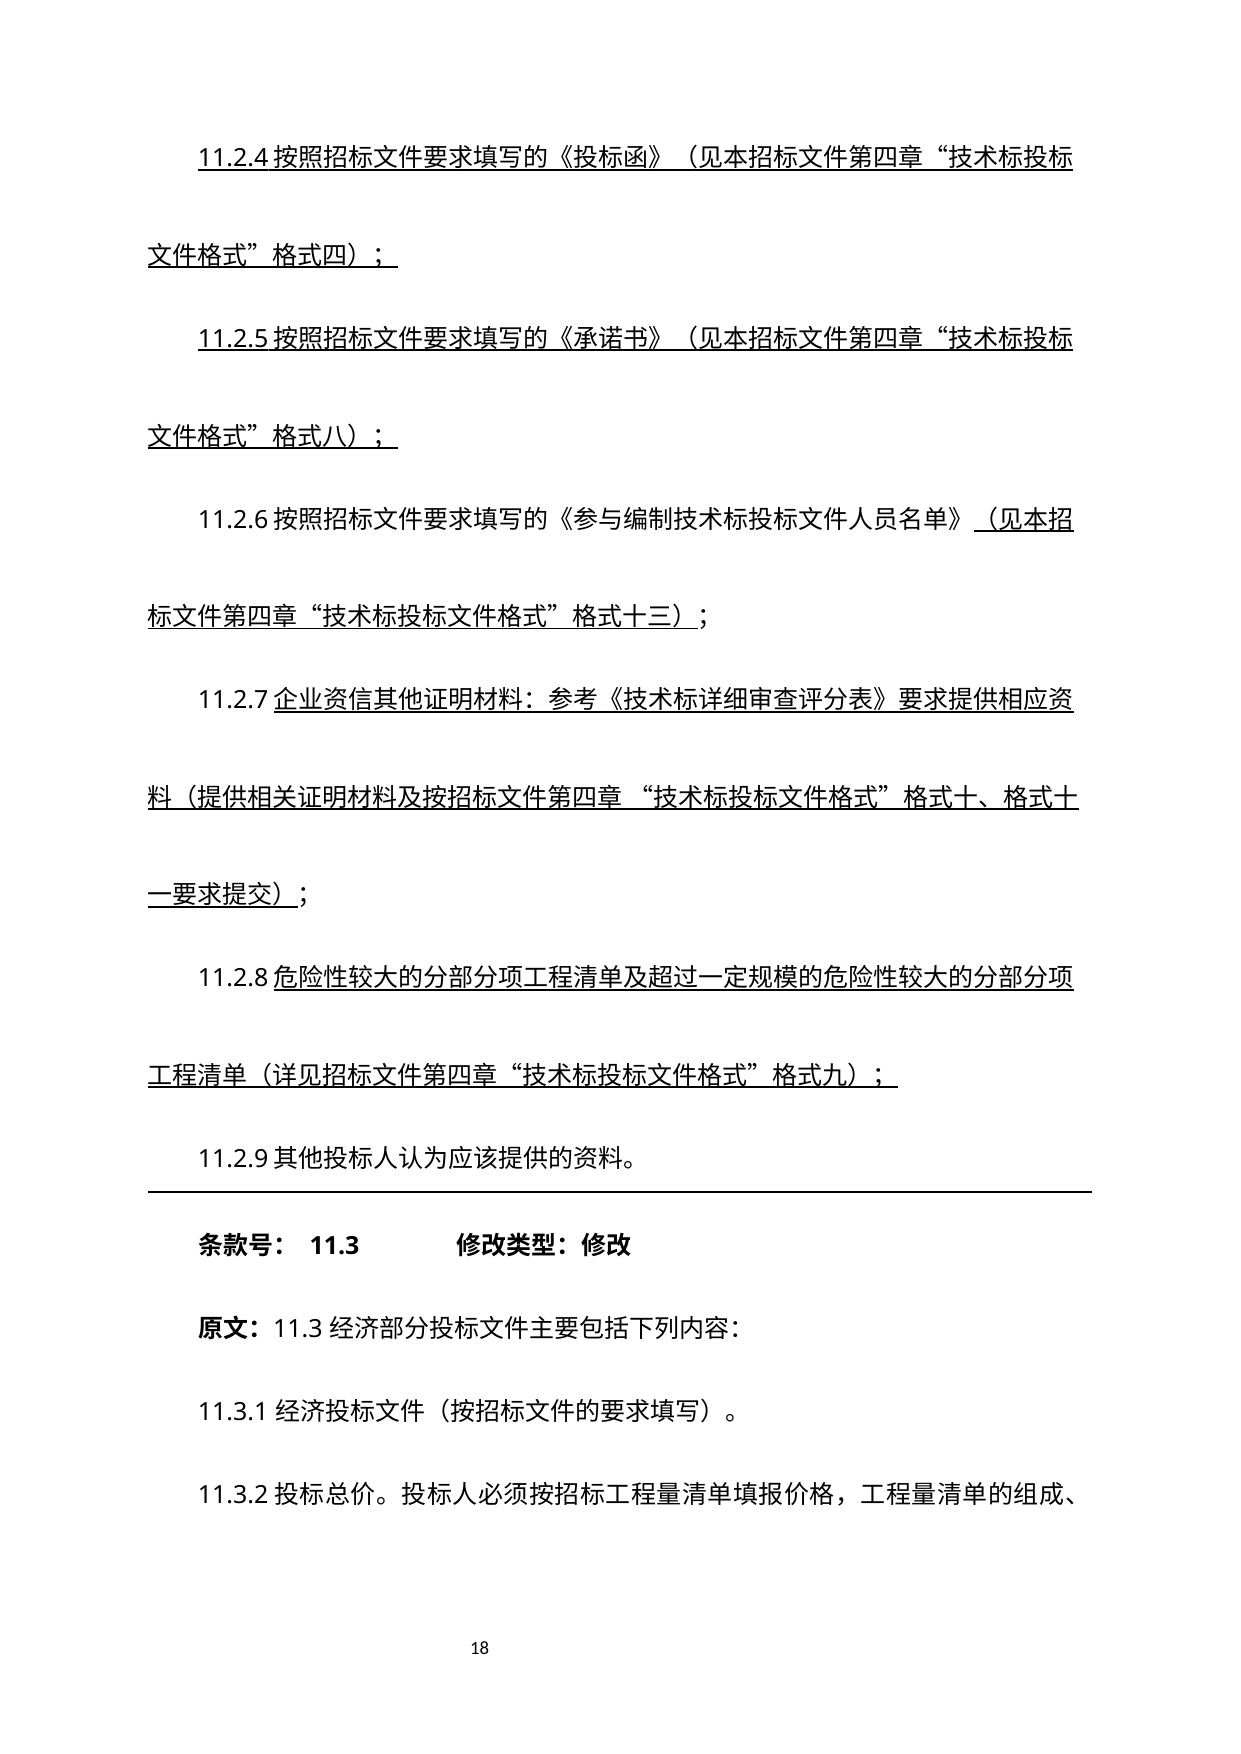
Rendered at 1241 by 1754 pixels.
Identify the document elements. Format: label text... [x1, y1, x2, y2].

text 11.2.7企业资信其他证明材料：参考《技术标详细审查评分表》要求提供相应资料（提供相关证明材料及按招标文件第四章 “技术标投标文件格式”格式十、格式十一要求提交）； [148, 665, 1092, 925]
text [148, 1460, 1092, 1525]
text 条款号： 11.3 修改类型：修改 [148, 1211, 1092, 1276]
text 11.3.1 经济投标文件（按招标文件的要求填写）。 [148, 1377, 1092, 1442]
text 11.2.9其他投标人认为应该提供的资料。 [148, 1124, 1092, 1191]
text 11.2.4按照招标文件要求填写的《投标函》（见本招标文件第四章“技术标投标文件格式”格式四）； [148, 123, 1092, 286]
text 原文：11.3 经济部分投标文件主要包括下列内容： [148, 1294, 1092, 1359]
text 11.2.5按照招标文件要求填写的《承诺书》（见本招标文件第四章“技术标投标文件格式”格式八）； [148, 304, 1092, 467]
text 11.2.8危险性较大的分部分项工程清单及超过一定规模的危险性较大的分部分项工程清单（详见招标文件第四章“技术标投标文件格式”格式九）； [148, 943, 1092, 1106]
text 11.2.6按照招标文件要求填写的《参与编制技术标投标文件人员名单》（见本招标文件第四章“技术标投标文件格式”格式十三）； [148, 485, 1092, 647]
